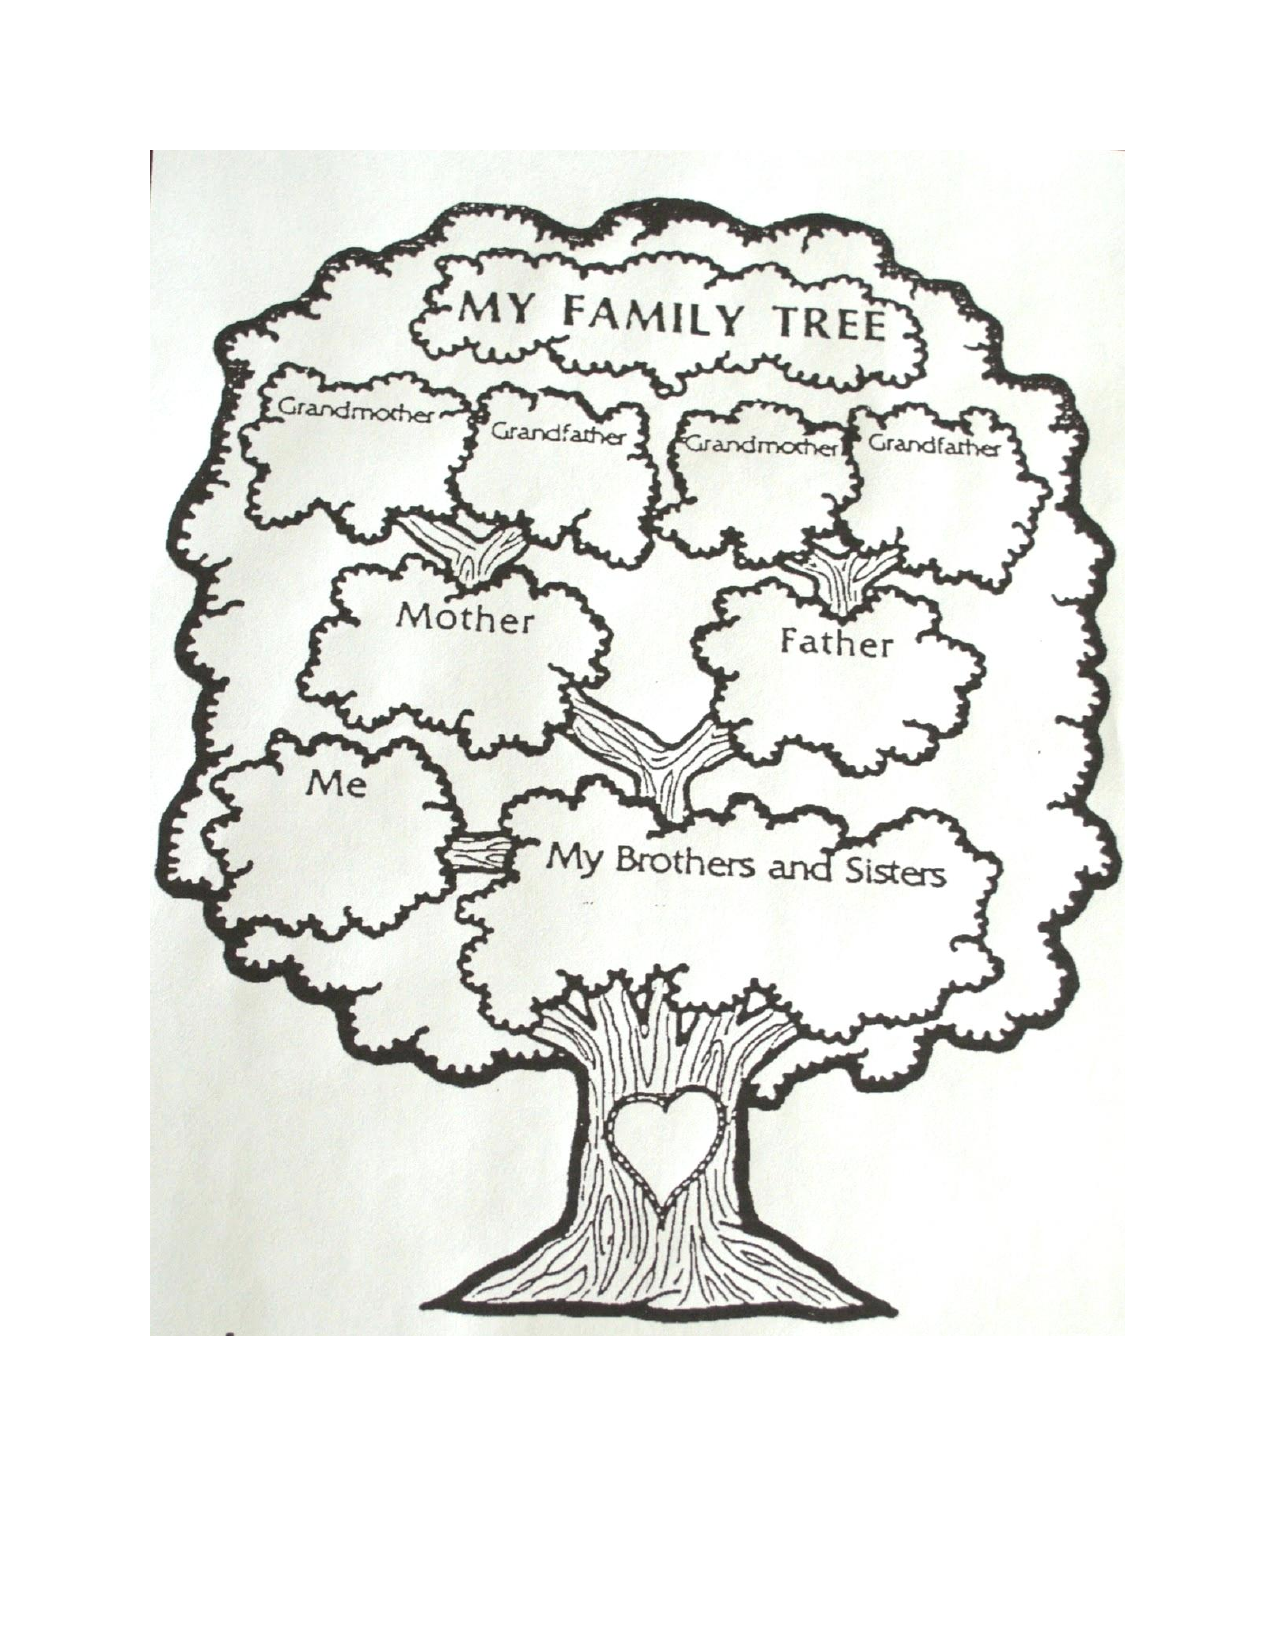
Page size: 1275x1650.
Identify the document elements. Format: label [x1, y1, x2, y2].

picture [150, 150, 1125, 1336]
